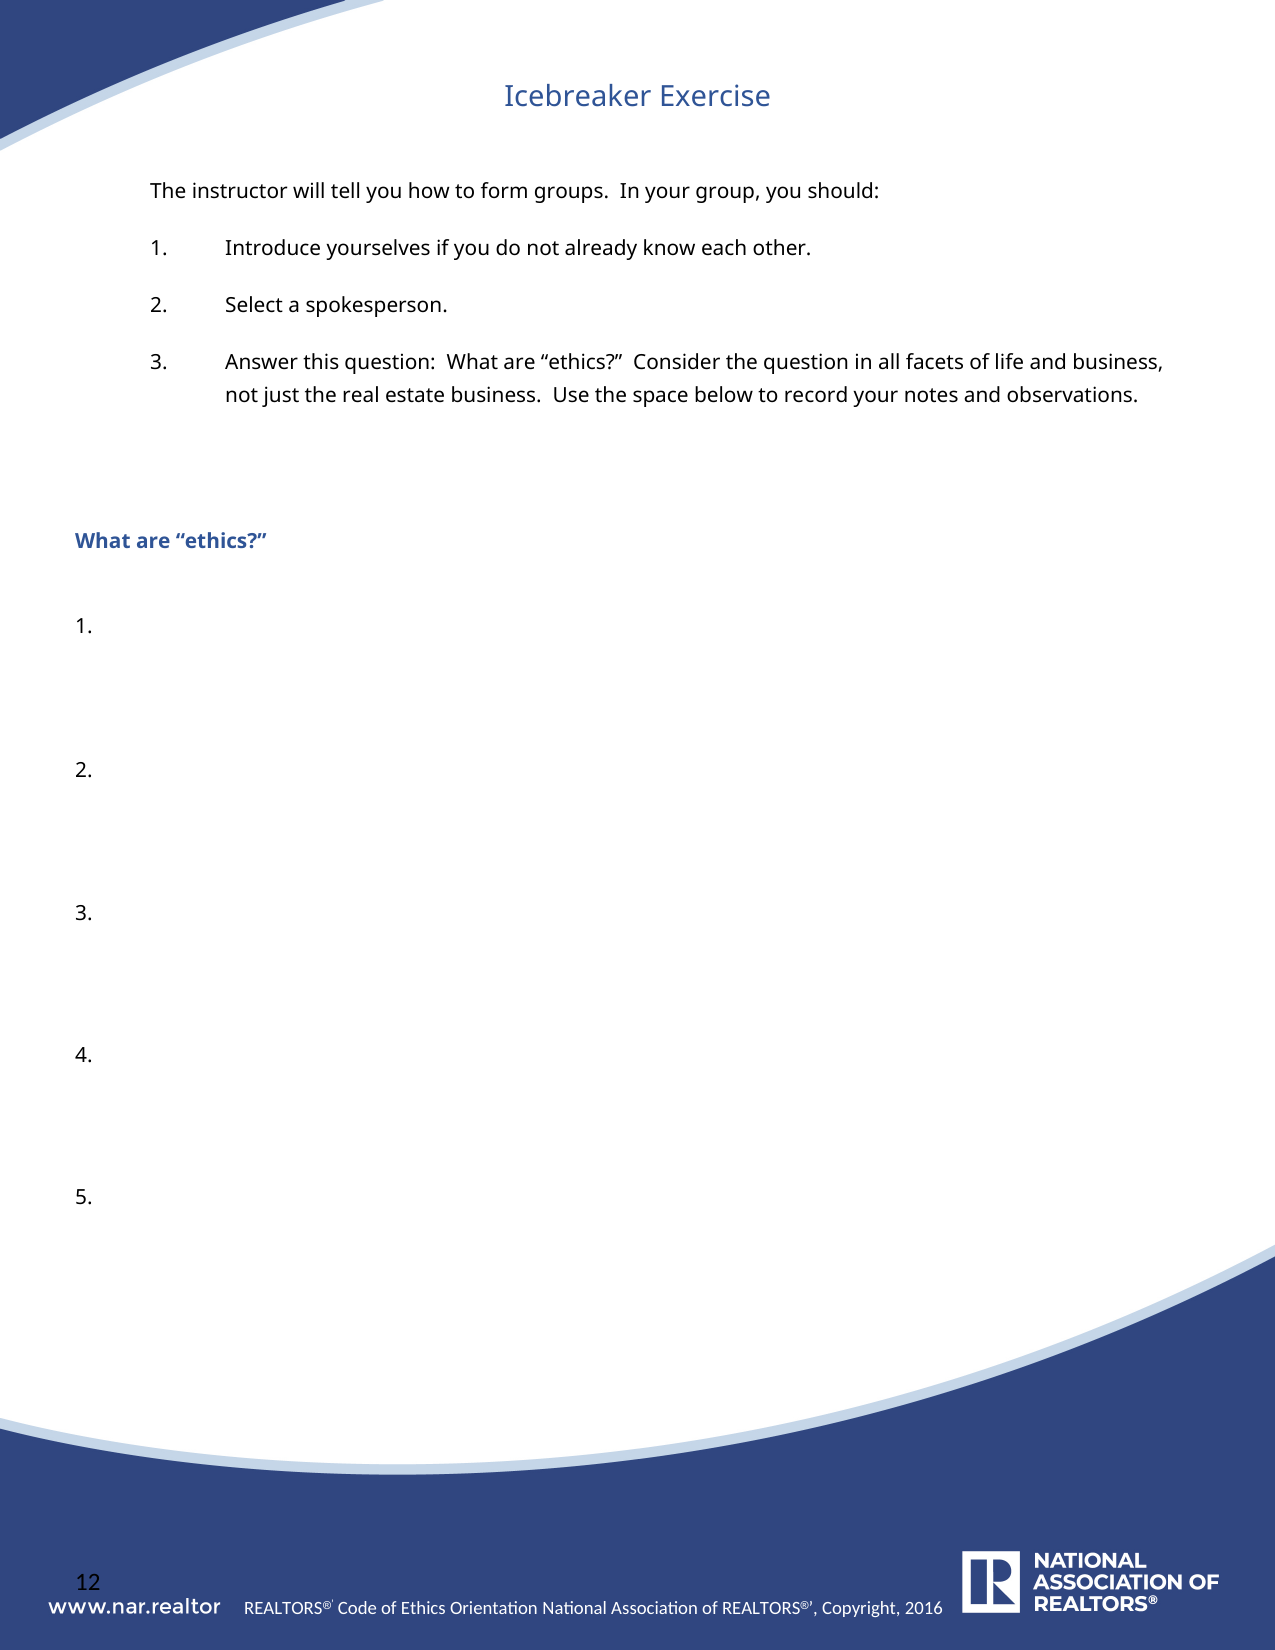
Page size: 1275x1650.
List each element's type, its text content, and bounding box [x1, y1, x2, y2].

subtitle 3. [75, 898, 1200, 926]
subtitle 4. [75, 1040, 1200, 1068]
subtitle 5. [75, 1182, 1200, 1211]
subtitle 2. [75, 756, 1200, 784]
list Introduce yourselves if you do not already know each other. [150, 233, 1200, 262]
picture [0, 0, 1275, 1650]
subtitle Icebreaker Exercise [75, 75, 1200, 115]
subtitle 1. [75, 611, 1200, 640]
text The instructor will tell you how to form groups. In your group, you should: [150, 176, 1200, 205]
list 3. Answer this question: What are “ethics?” Consider the question in all facets of life and business, not just the real estate business. Use the space below to record your notes and observations. [150, 347, 1200, 408]
subtitle What are “ethics?” [75, 526, 1200, 554]
list Select a spokesperson. [150, 290, 1200, 319]
